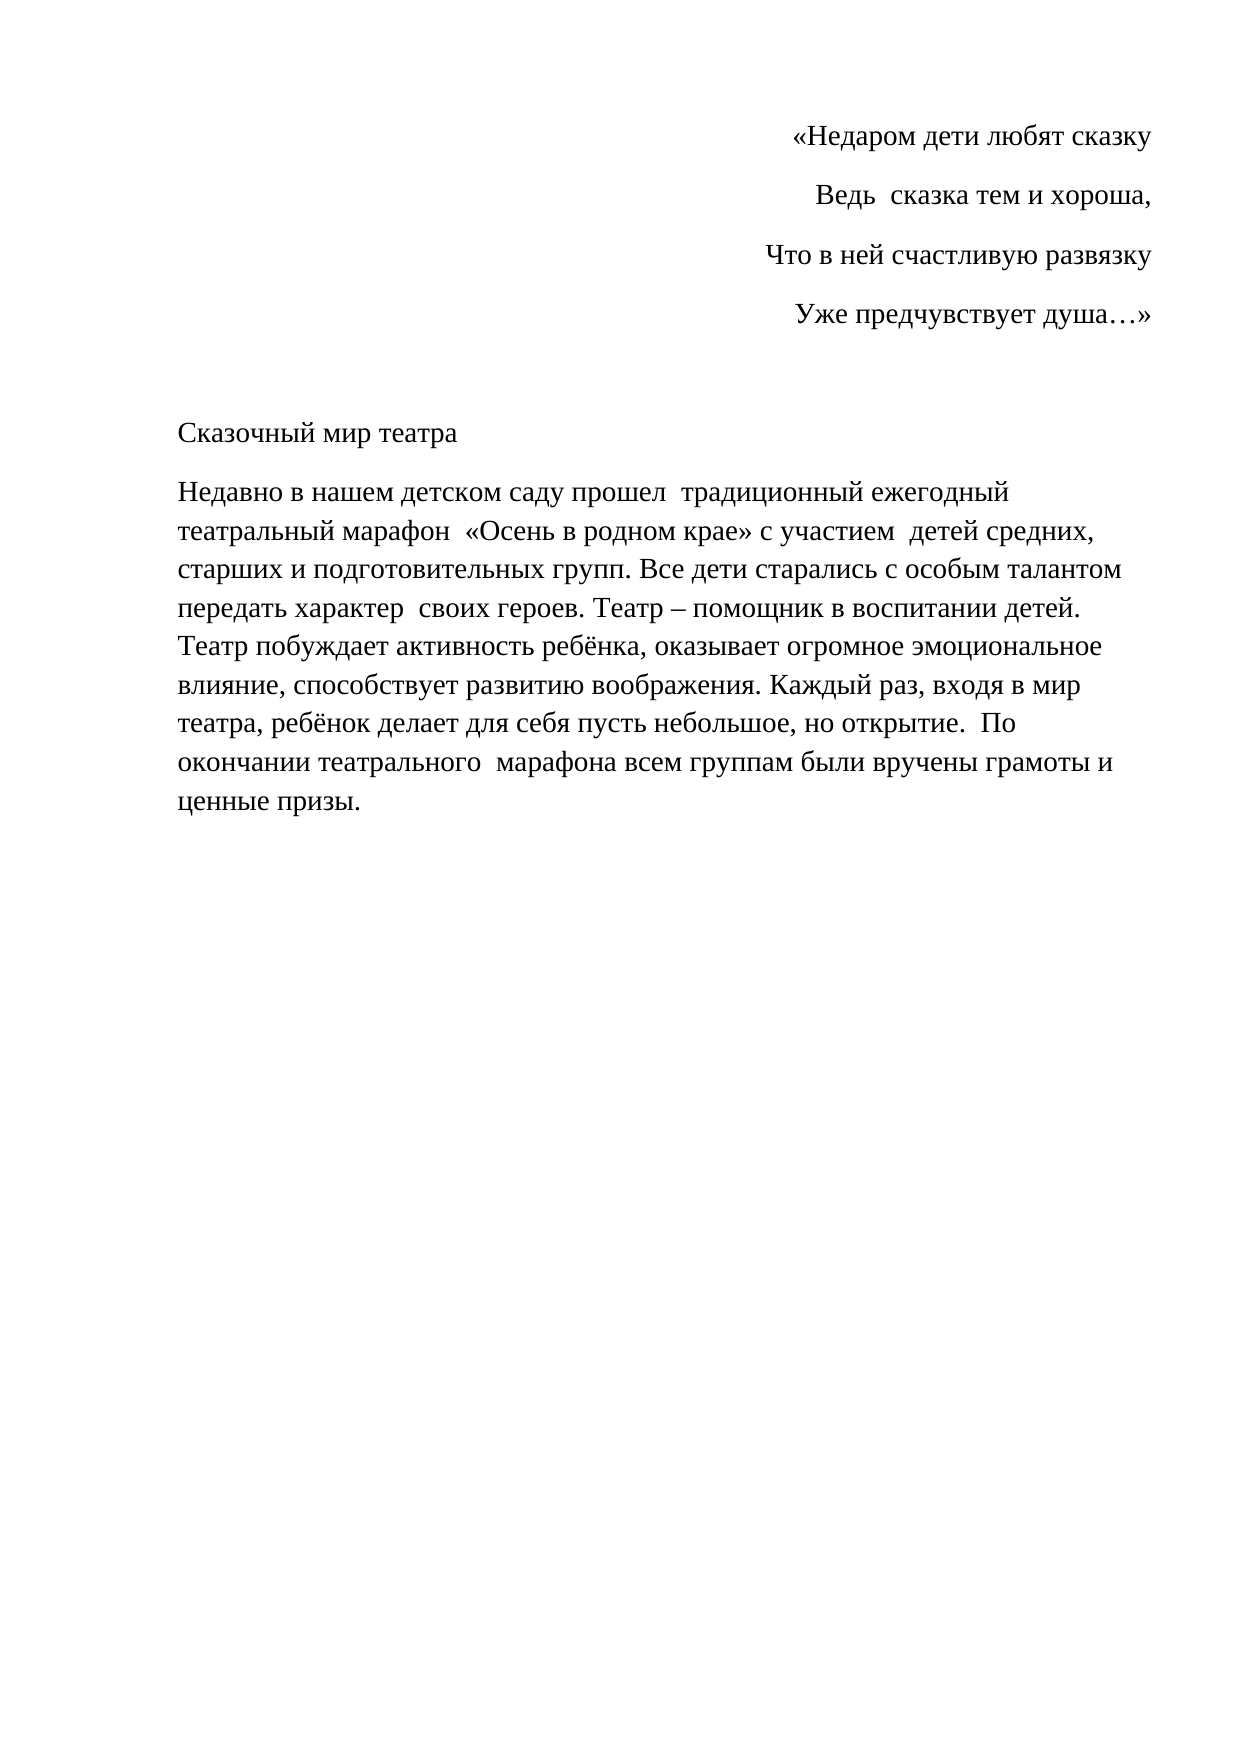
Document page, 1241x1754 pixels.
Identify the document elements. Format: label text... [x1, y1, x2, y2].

text Уже предчувствует душа…» [177, 296, 1152, 330]
text «Недаром дети любят сказку [177, 118, 1152, 152]
text Сказочный мир театра [177, 415, 1152, 448]
text Недавно в нашем детском саду прошел традиционный ежегодный театральный марафон «Осень в родном крае» с участием детей средних, старших и подготовительных групп. Все дети старались с особым талантом передать характер своих героев. Театр – помощник в воспитании детей. Театр побуждает активность ребёнка, оказывает огромное эмоциональное влияние, способствует развитию воображения. Каждый раз, входя в мир театра, ребёнок делает для себя пусть небольшое, но открытие. По окончании театрального марафона всем группам были вручены грамоты и ценные призы. [177, 474, 1152, 816]
text Что в ней счастливую развязку [177, 237, 1152, 270]
text Ведь сказка тем и хороша, [177, 177, 1152, 211]
